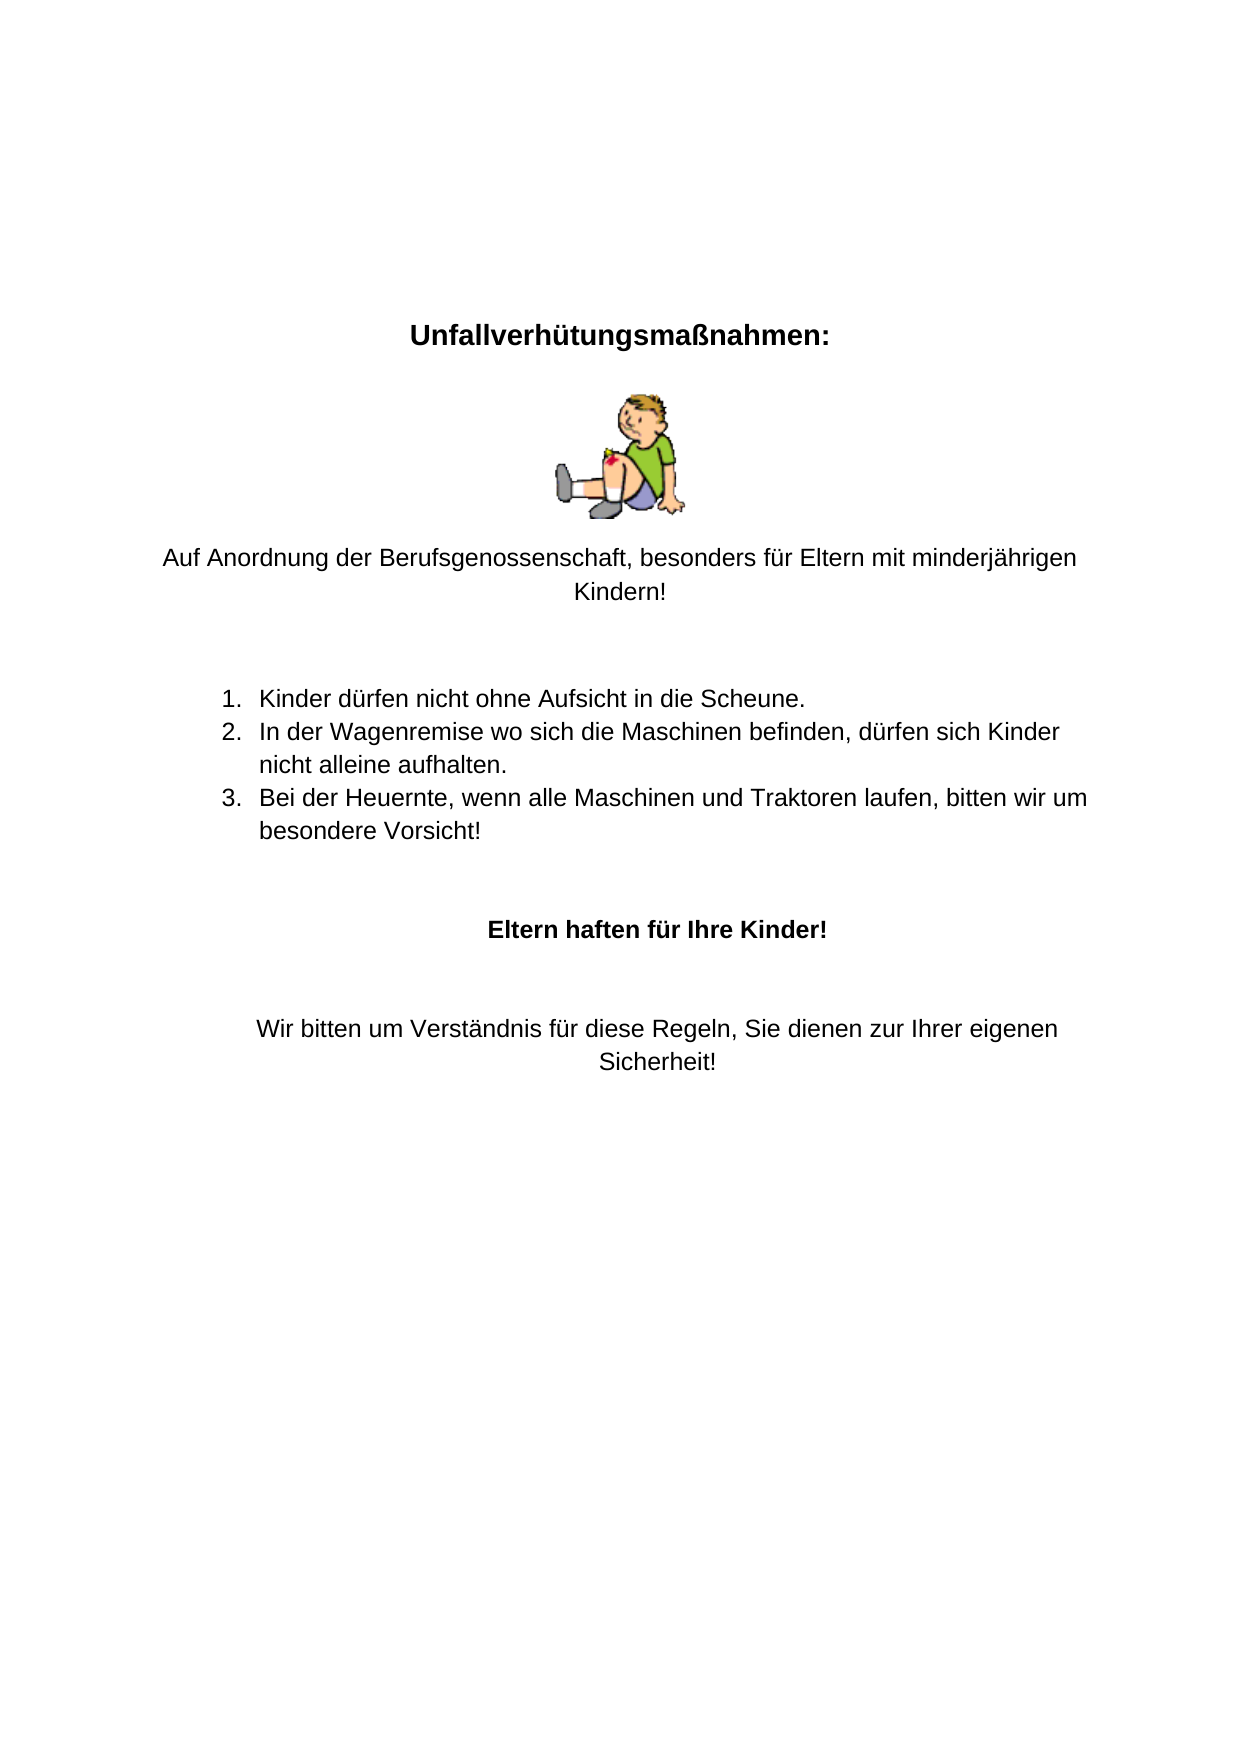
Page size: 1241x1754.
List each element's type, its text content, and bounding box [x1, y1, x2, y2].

text Unfallverhütungsmaßnahmen: [148, 318, 1093, 352]
text Auf Anordnung der Berufsgenossenschaft, besonders für Eltern mit minderjährigen Kindern! [148, 543, 1093, 605]
picture [555, 377, 686, 519]
list Kinder dürfen nicht ohne Aufsicht in die Scheune. [221, 684, 1093, 713]
list In der Wagenremise wo sich die Maschinen befinden, dürfen sich Kinder nicht alleine aufhalten. [221, 717, 1093, 779]
list Bei der Heuernte, wenn alle Maschinen und Traktoren laufen, bitten wir um besondere Vorsicht! [221, 783, 1093, 845]
list Wir bitten um Verständnis für diese Regeln, Sie dienen zur Ihrer eigenen Sicherheit! [223, 1014, 1093, 1076]
list Eltern haften für Ihre Kinder! [223, 915, 1093, 944]
